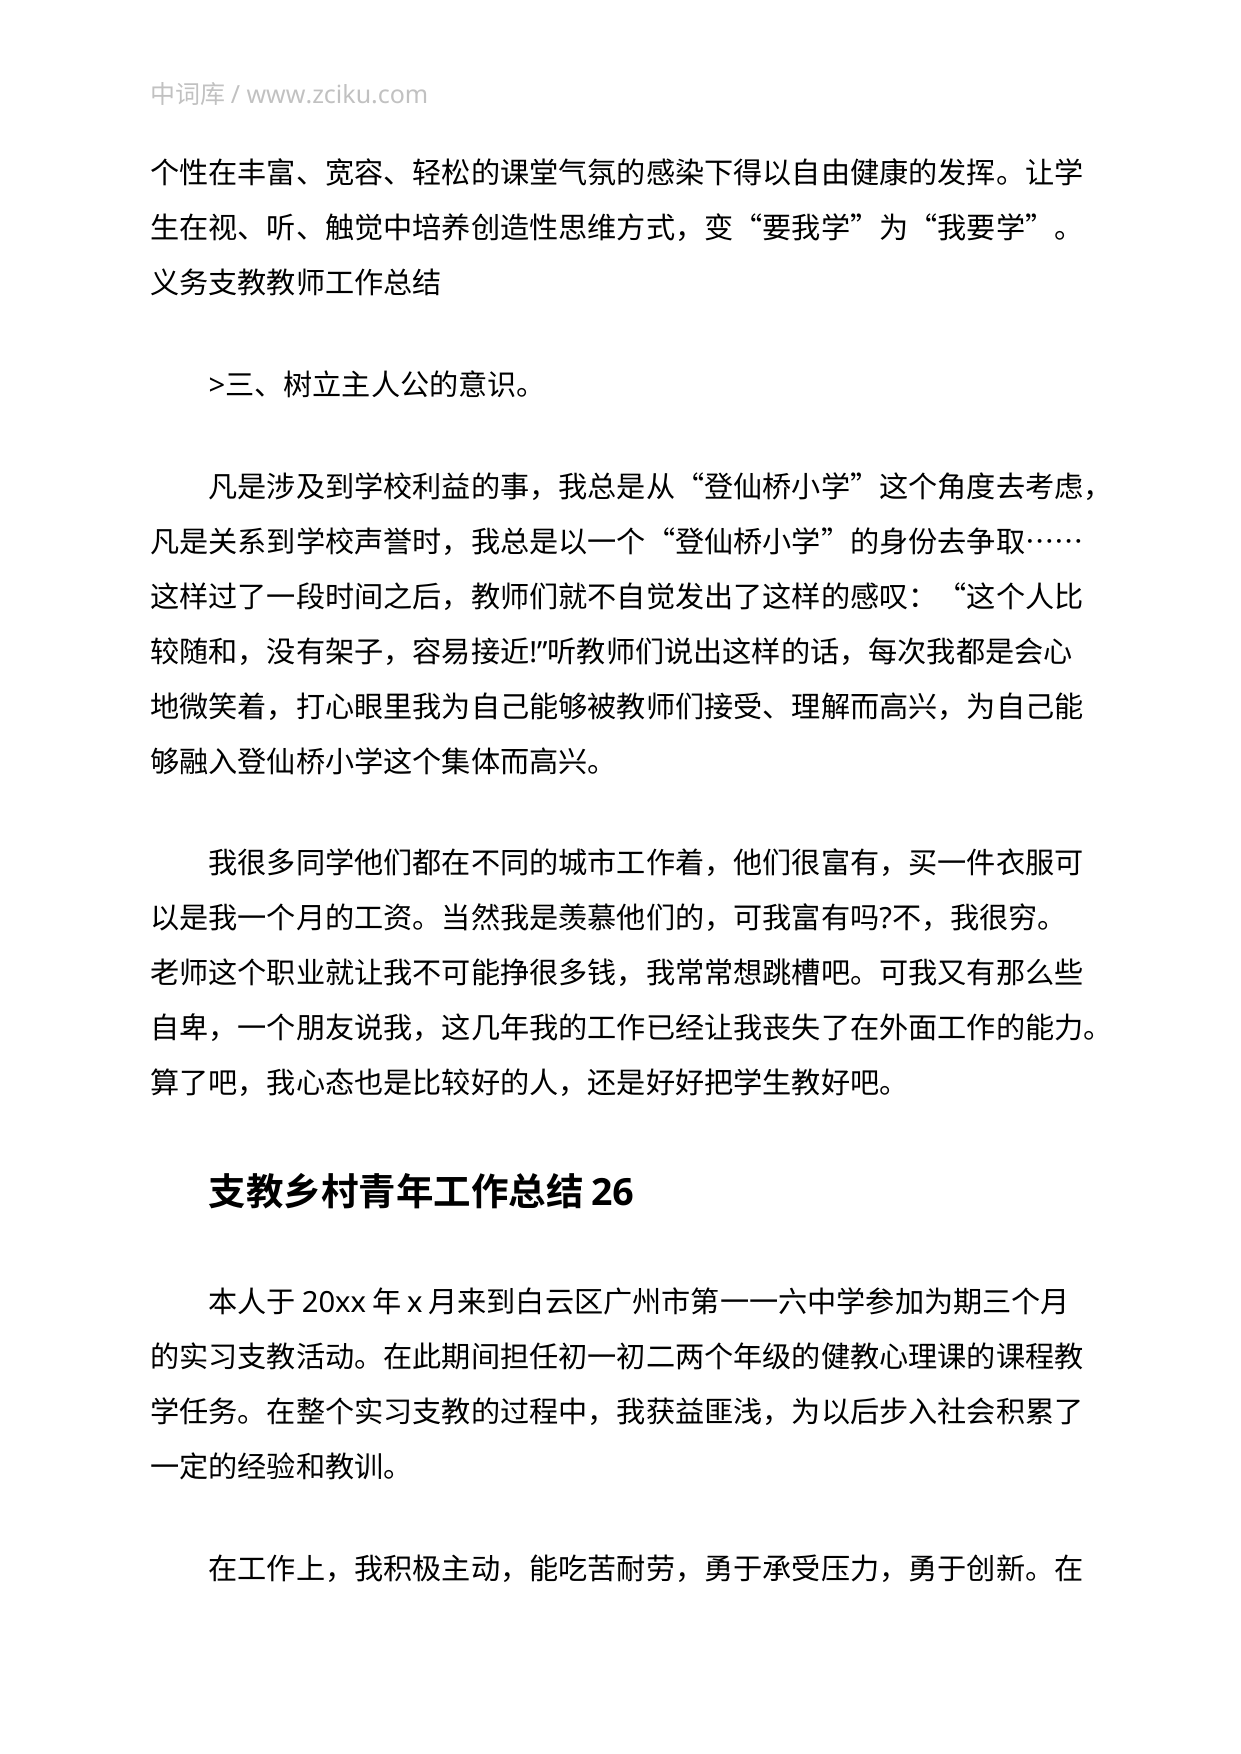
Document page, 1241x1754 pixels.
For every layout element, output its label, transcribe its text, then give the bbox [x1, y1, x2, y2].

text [150, 150, 1090, 302]
text 我很多同学他们都在不同的城市工作着，他们很富有，买一件衣服可以是我一个月的工资。当然我是羡慕他们的，可我富有吗?不，我很穷。老师这个职业就让我不可能挣很多钱，我常常想跳槽吧。可我又有那么些自卑，一个朋友说我，这几年我的工作已经让我丧失了在外面工作的能力。算了吧，我心态也是比较好的人，还是好好把学生教好吧。 [150, 840, 1090, 1102]
text 凡是涉及到学校利益的事，我总是从“登仙桥小学”这个角度去考虑，凡是关系到学校声誉时，我总是以一个“登仙桥小学”的身份去争取……这样过了一段时间之后，教师们就不自觉发出了这样的感叹：“这个人比较随和，没有架子，容易接近!”听教师们说出这样的话，每次我都是会心地微笑着，打心眼里我为自己能够被教师们接受、理解而高兴，为自己能够融入登仙桥小学这个集体而高兴。 [150, 463, 1090, 780]
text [150, 1546, 1090, 1588]
text 本人于20xx年x月来到白云区广州市第一一六中学参加为期三个月的实习支教活动。在此期间担任初一初二两个年级的健教心理课的课程教学任务。在整个实习支教的过程中，我获益匪浅，为以后步入社会积累了一定的经验和教训。 [150, 1279, 1090, 1486]
text >三、树立主人公的意识。 [150, 362, 1090, 404]
text 支教乡村青年工作总结26 [150, 1161, 1090, 1216]
